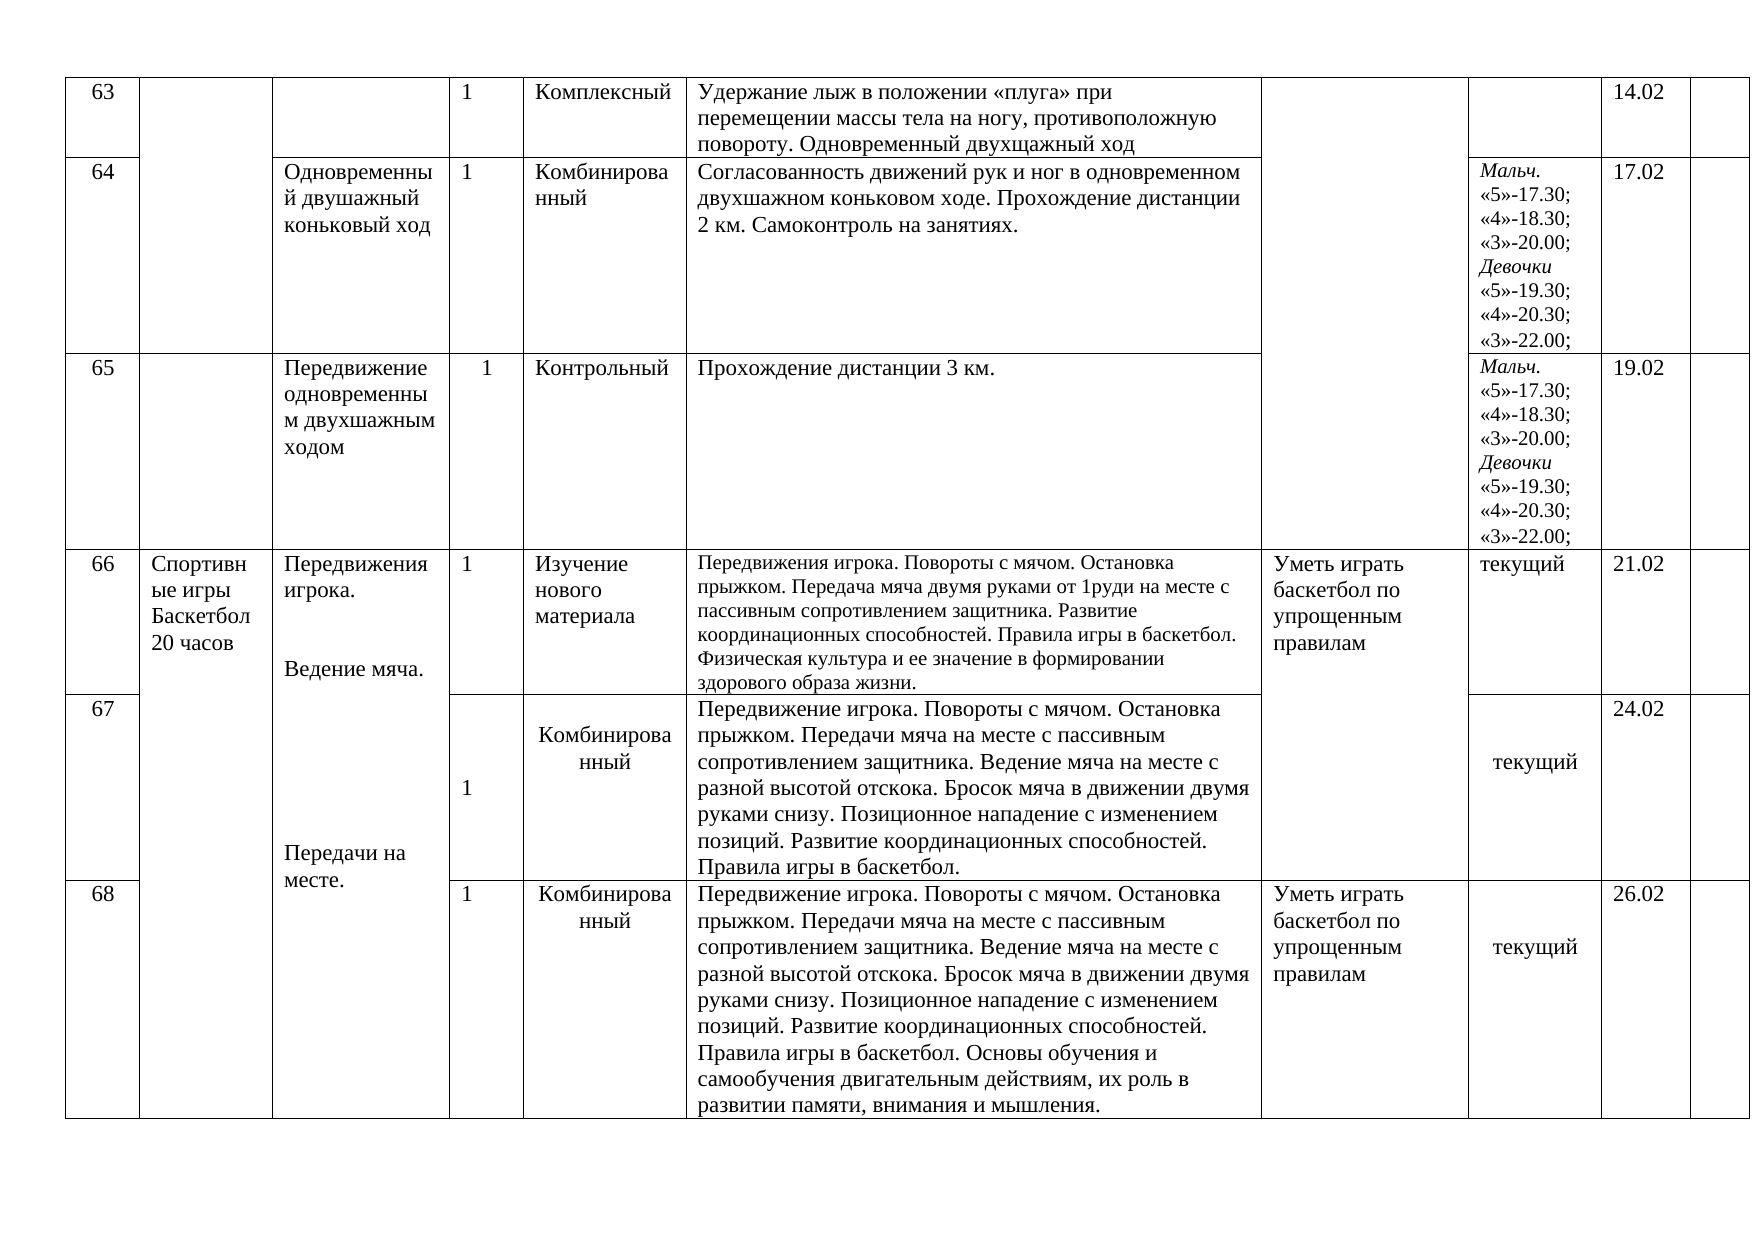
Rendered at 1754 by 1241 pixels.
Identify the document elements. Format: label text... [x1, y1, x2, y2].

table_cell 19.02 [1602, 354, 1690, 548]
table_cell Контрольный [524, 354, 686, 548]
table_cell 21.02 [1602, 550, 1690, 694]
table_cell Спортивные игры Баскетбол 20 часов [140, 550, 272, 1118]
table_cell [687, 881, 1261, 1118]
table_cell Согласованность движений рук и ног в одновременном двухшажном коньковом ходе. Прохождение дистанции 2 км. Самоконтроль на занятиях. [687, 158, 1261, 353]
table_cell 65 [66, 354, 139, 548]
table_cell 1 [450, 695, 523, 879]
table_cell [140, 354, 272, 548]
table_cell [1691, 354, 1749, 548]
table_cell 1 [450, 881, 523, 1118]
table_cell [1691, 158, 1749, 353]
table_cell 1 [450, 78, 523, 157]
table_cell 1 [450, 550, 523, 694]
table_cell 17.02 [1602, 158, 1690, 353]
table_cell 63 [66, 78, 139, 157]
table_cell Комбинированный [524, 158, 686, 353]
table_cell Уметь играть баскетбол по упрощенным правилам [1262, 550, 1468, 879]
table_cell 26.02 [1602, 881, 1690, 1118]
table_cell Передвижения игрока. Повороты с мячом. Остановка прыжком. Передача мяча двумя руками от 1руди на месте с пассивным сопротивлением защитника. Развитие координационных способностей. Правила игры в баскетбол. Физическая культура и ее значение в формировании здорового образа жизни. [687, 550, 1261, 694]
table_cell текущий [1469, 550, 1601, 694]
table_cell 24.02 [1602, 695, 1690, 879]
table_cell Изучение нового материала [524, 550, 686, 694]
table_cell Комбинированный [524, 695, 686, 879]
table_cell [1691, 550, 1749, 694]
table_cell [1691, 78, 1749, 157]
table_cell Комбинированный [524, 881, 686, 1118]
table_cell Мальч. «5»-17.30; «4»-18.30; «3»-20.00; Девочки «5»-19.30; «4»-20.30; «3»-22.00; [1469, 354, 1601, 548]
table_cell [1262, 881, 1468, 1118]
table_cell Мальч. «5»-17.30; «4»-18.30; «3»-20.00; Девочки «5»-19.30; «4»-20.30; «3»-22.00; [1469, 158, 1601, 353]
table_cell 67 [66, 695, 139, 879]
table_cell текущий [1469, 695, 1601, 879]
table_cell текущий [1469, 881, 1601, 1118]
table_cell 1 [450, 158, 523, 353]
table_cell Прохождение дистанции 3 км. [687, 354, 1261, 548]
table_cell [1691, 881, 1749, 1118]
table_cell [1691, 695, 1749, 879]
table_cell Передвижение одновременным двухшажным ходом [273, 354, 449, 548]
table_cell Передвижения игрока. Ведение мяча. Передачи на месте. Бросок мяча в движении и на месте. [273, 550, 449, 1118]
table_cell Комплексный [524, 78, 686, 157]
table_cell 66 [66, 550, 139, 694]
table_cell 1 [450, 354, 523, 548]
table_cell 68 [66, 881, 139, 1118]
table_cell 64 [66, 158, 139, 353]
table_cell Одновременный двушажный коньковый ход [273, 158, 449, 353]
table_cell 14.02 [1602, 78, 1690, 157]
